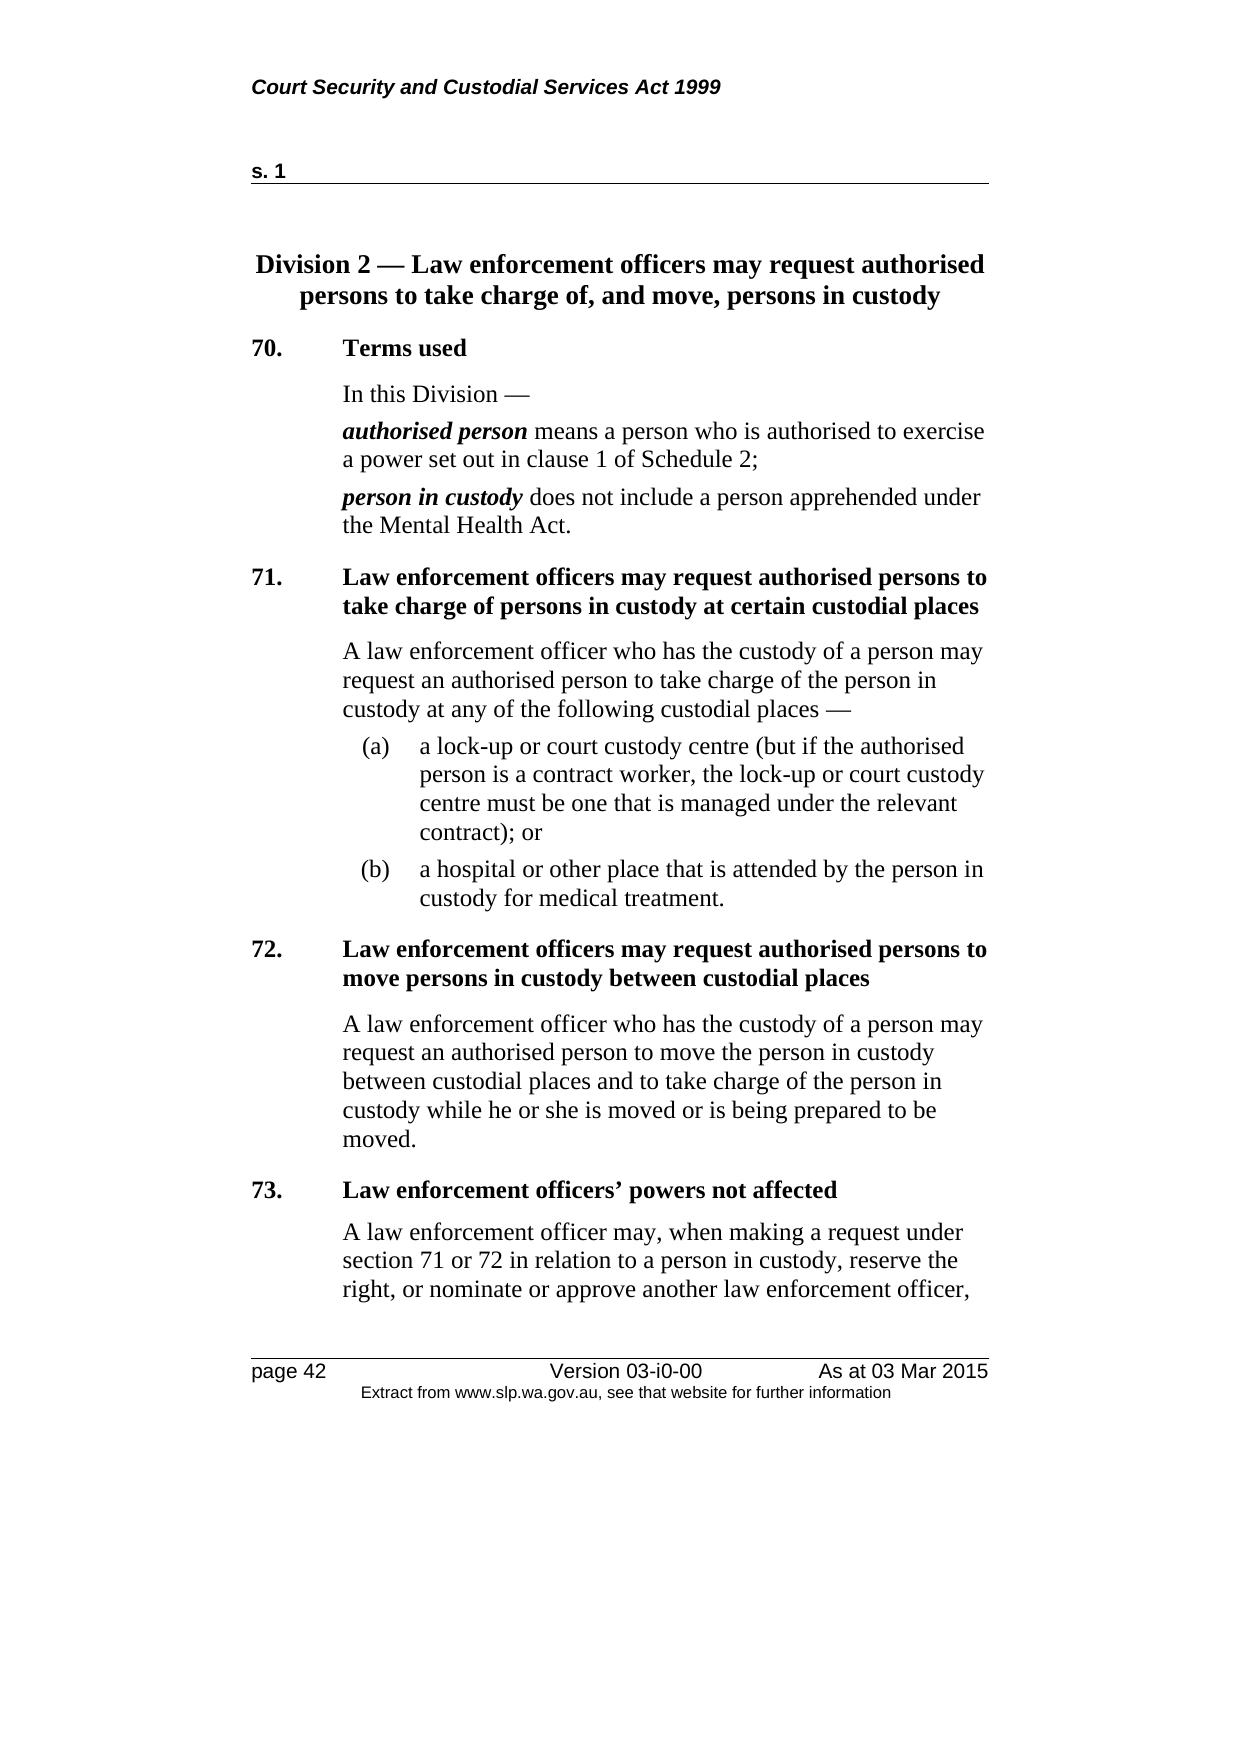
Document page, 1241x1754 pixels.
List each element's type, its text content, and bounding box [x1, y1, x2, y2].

subtitle Division 2 — Law enforcement officers may request authorised persons to take charge of, and move, persons in custody [251, 248, 989, 310]
subtitle 73. Law enforcement officers’ powers not affected [251, 1175, 989, 1204]
text In this Division — [251, 379, 989, 407]
subtitle 72. Law enforcement officers may request authorised persons to move persons in custody between custodial places [251, 934, 989, 992]
text (b) a hospital or other place that is attended by the person in custody for medical treatment. [251, 854, 989, 912]
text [251, 1217, 989, 1303]
text A law enforcement officer who has the custody of a person may request an authorised person to take charge of the person in custody at any of the following custodial places — [251, 636, 989, 722]
subtitle 70. Terms used [251, 333, 989, 362]
text (a) a lock-up or court custody centre (but if the authorised person is a contract worker, the lock-up or court custody centre must be one that is managed under the relevant contract); or [251, 731, 989, 846]
subtitle 71. Law enforcement officers may request authorised persons to take charge of persons in custody at certain custodial places [251, 562, 989, 619]
text A law enforcement officer who has the custody of a person may request an authorised person to move the person in custody between custodial places and to take charge of the person in custody while he or she is moved or is being prepared to be moved. [251, 1009, 989, 1152]
text authorised person means a person who is authorised to exercise a power set out in clause 1 of Schedule 2; [251, 416, 989, 473]
text person in custody does not include a person apprehended under the Mental Health Act. [251, 482, 989, 539]
